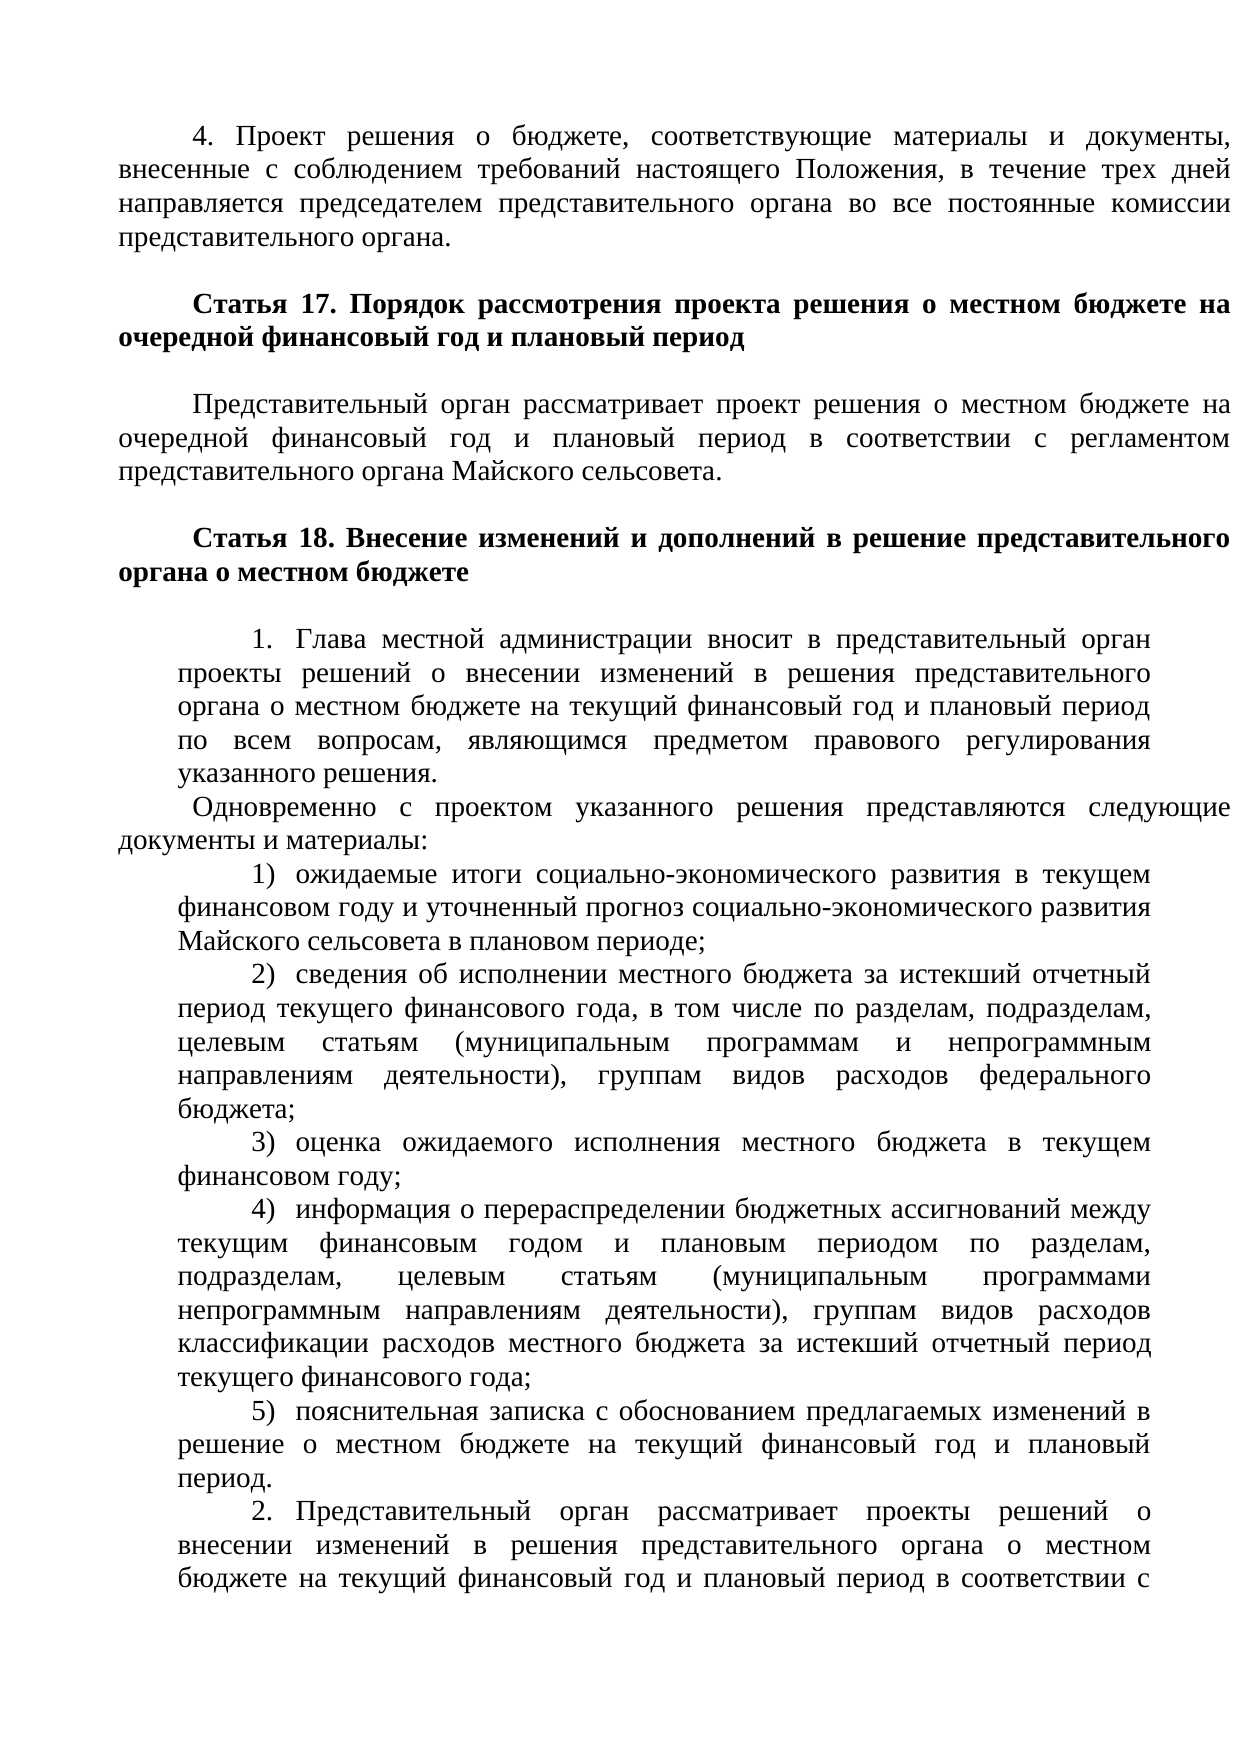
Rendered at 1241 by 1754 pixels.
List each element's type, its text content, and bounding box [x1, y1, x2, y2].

list информация о перераспределении бюджетных ассигнований между текущим финансовым годом и плановым периодом по разделам, подразделам, целевым статьям (муниципальным программами непрограммным направлениям деятельности), группам видов расходов классификации расходов местного бюджета за истекший отчетный период текущего финансового года; [177, 1191, 1152, 1393]
text 4. Проект решения о бюджете, соответствующие материалы и документы, внесенные с соблюдением требований настоящего Положения, в течение трех дней направляется председателем представительного органа во все постоянные комиссии представительного органа. [118, 118, 1231, 252]
list Глава местной администрации вносит в представительный орган проекты решений о внесении изменений в решения представительного органа о местном бюджете на текущий финансовый год и плановый период по всем вопросам, являющимся предметом правового регулирования указанного решения. [177, 621, 1152, 789]
text Одновременно с проектом указанного решения представляются следующие документы и материалы: [118, 789, 1231, 856]
list ожидаемые итоги социально-экономического развития в текущем финансовом году и уточненный прогноз социально-экономического развития Майского сельсовета в плановом периоде; [177, 856, 1152, 957]
text Статья 17. Порядок рассмотрения проекта решения о местном бюджете на очередной финансовый год и плановый период [118, 286, 1231, 353]
text Представительный орган рассматривает проект решения о местном бюджете на очередной финансовый год и плановый период в соответствии с регламентом представительного органа Майского сельсовета. [118, 386, 1231, 487]
list оценка ожидаемого исполнения местного бюджета в текущем финансовом году; [177, 1124, 1152, 1191]
text Статья 18. Внесение изменений и дополнений в решение представительного органа о местном бюджете [118, 521, 1231, 588]
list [177, 1493, 1152, 1594]
list сведения об исполнении местного бюджета за истекший отчетный период текущего финансового года, в том числе по разделам, подразделам, целевым статьям (муниципальным программам и непрограммным направлениям деятельности), группам видов расходов федерального бюджета; [177, 957, 1152, 1124]
list пояснительная записка с обоснованием предлагаемых изменений в решение о местном бюджете на текущий финансовый год и плановый период. [177, 1393, 1152, 1493]
